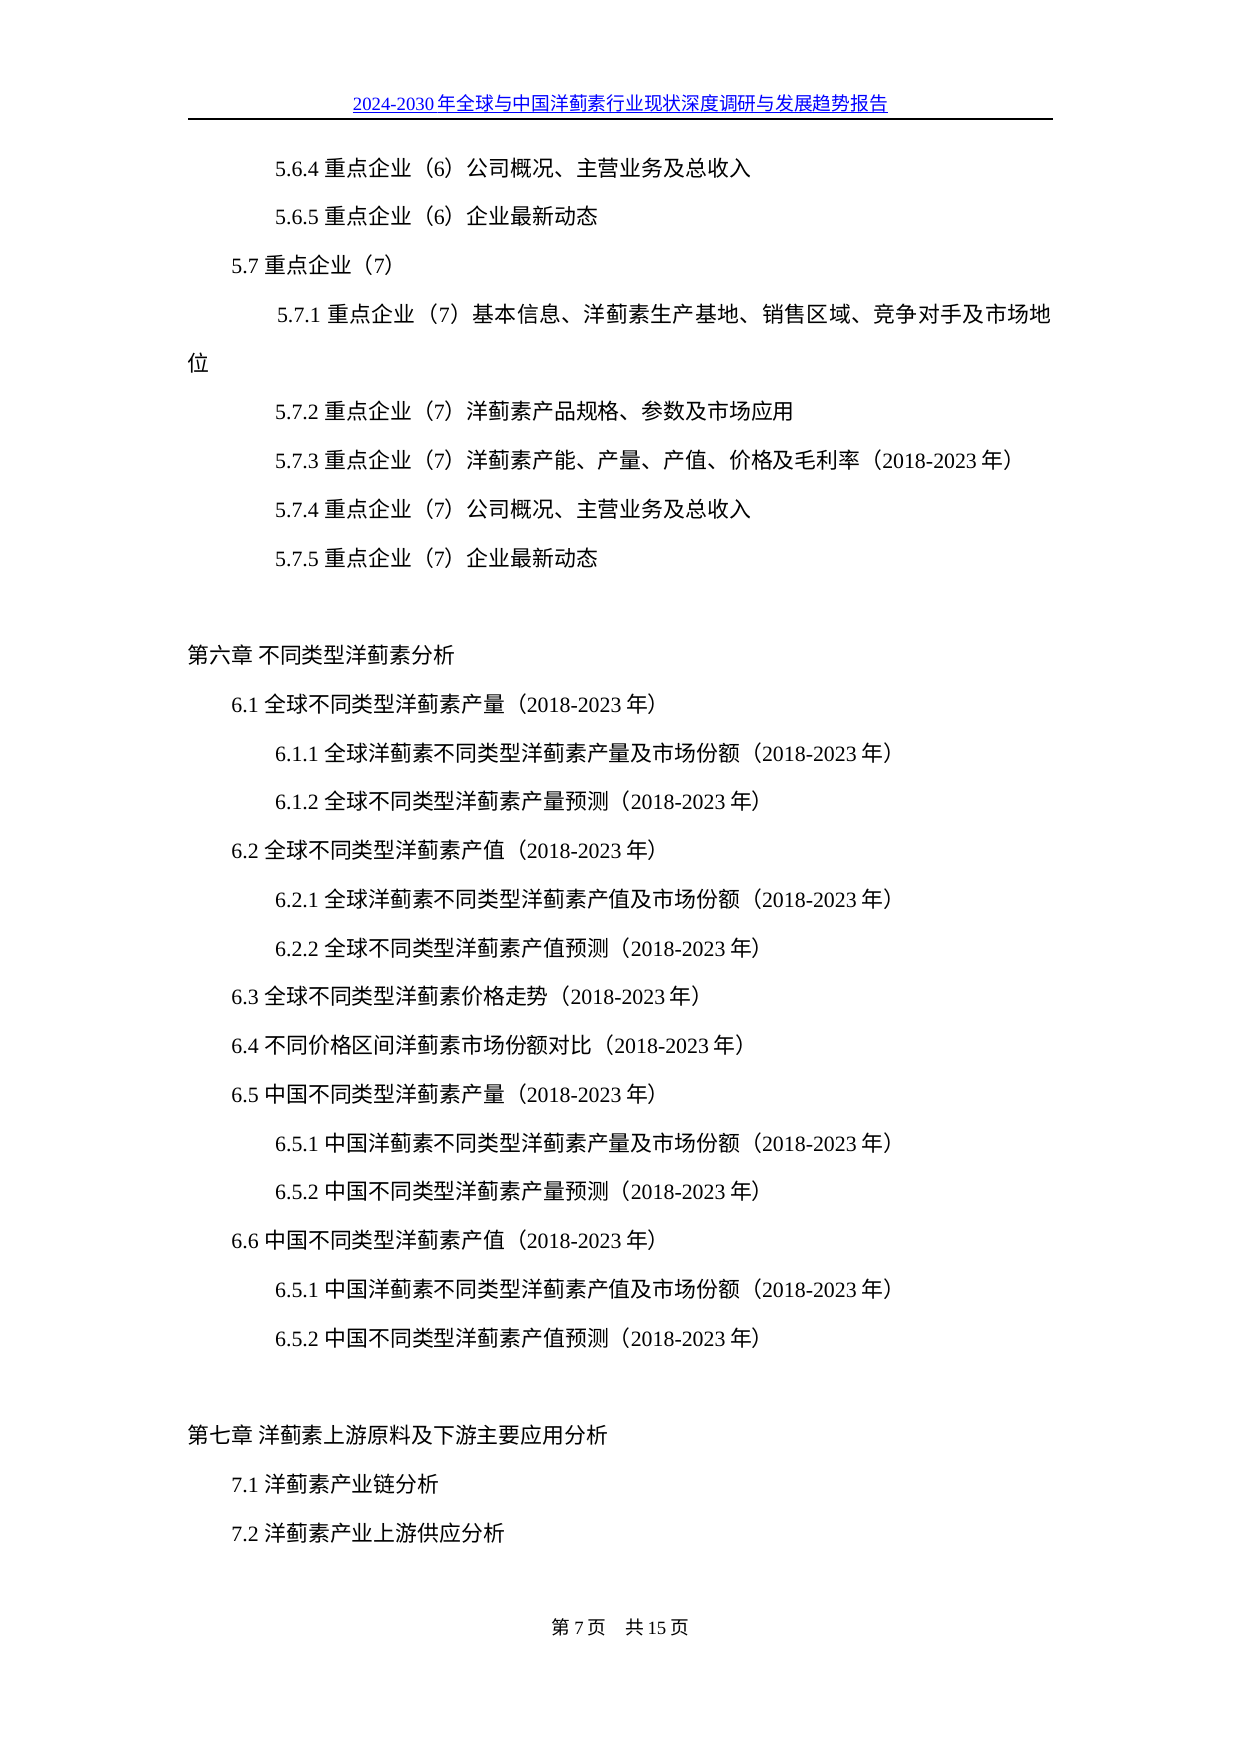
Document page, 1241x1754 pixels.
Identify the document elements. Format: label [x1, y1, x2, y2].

text [187, 150, 1053, 1548]
